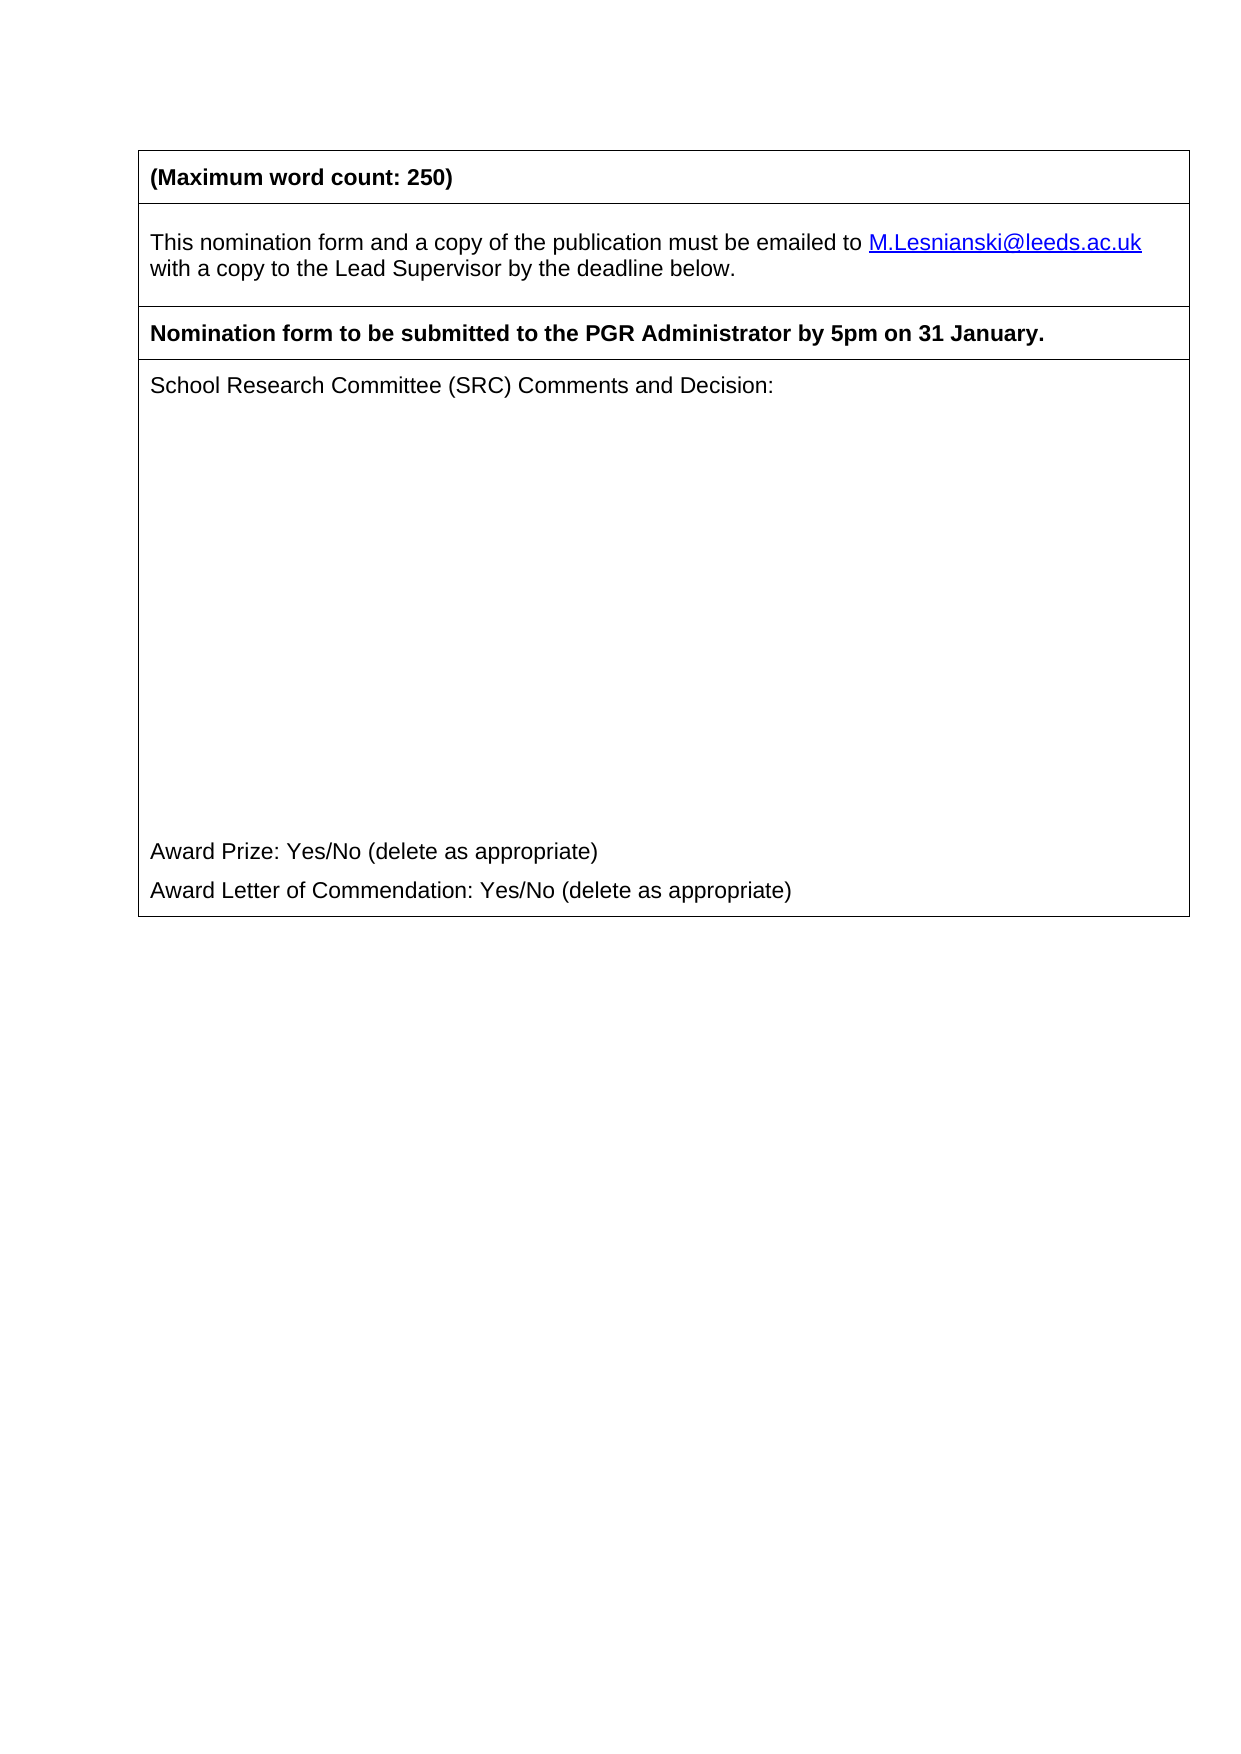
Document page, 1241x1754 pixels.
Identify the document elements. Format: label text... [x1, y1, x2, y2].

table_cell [139, 151, 1189, 202]
table_cell Nomination form to be submitted to the PGR Administrator by 5pm on 31 January. [139, 307, 1189, 358]
table_cell School Research Committee (SRC) Comments and Decision: Award Prize: Yes/No (delete as appropriate) Award Letter of Commendation: Yes/No (delete as appropriate) [139, 360, 1189, 916]
table_cell This nomination form and a copy of the publication must be emailed to M.Lesnianski@leeds.ac.uk with a copy to the Lead Supervisor by the deadline below. [139, 204, 1189, 306]
